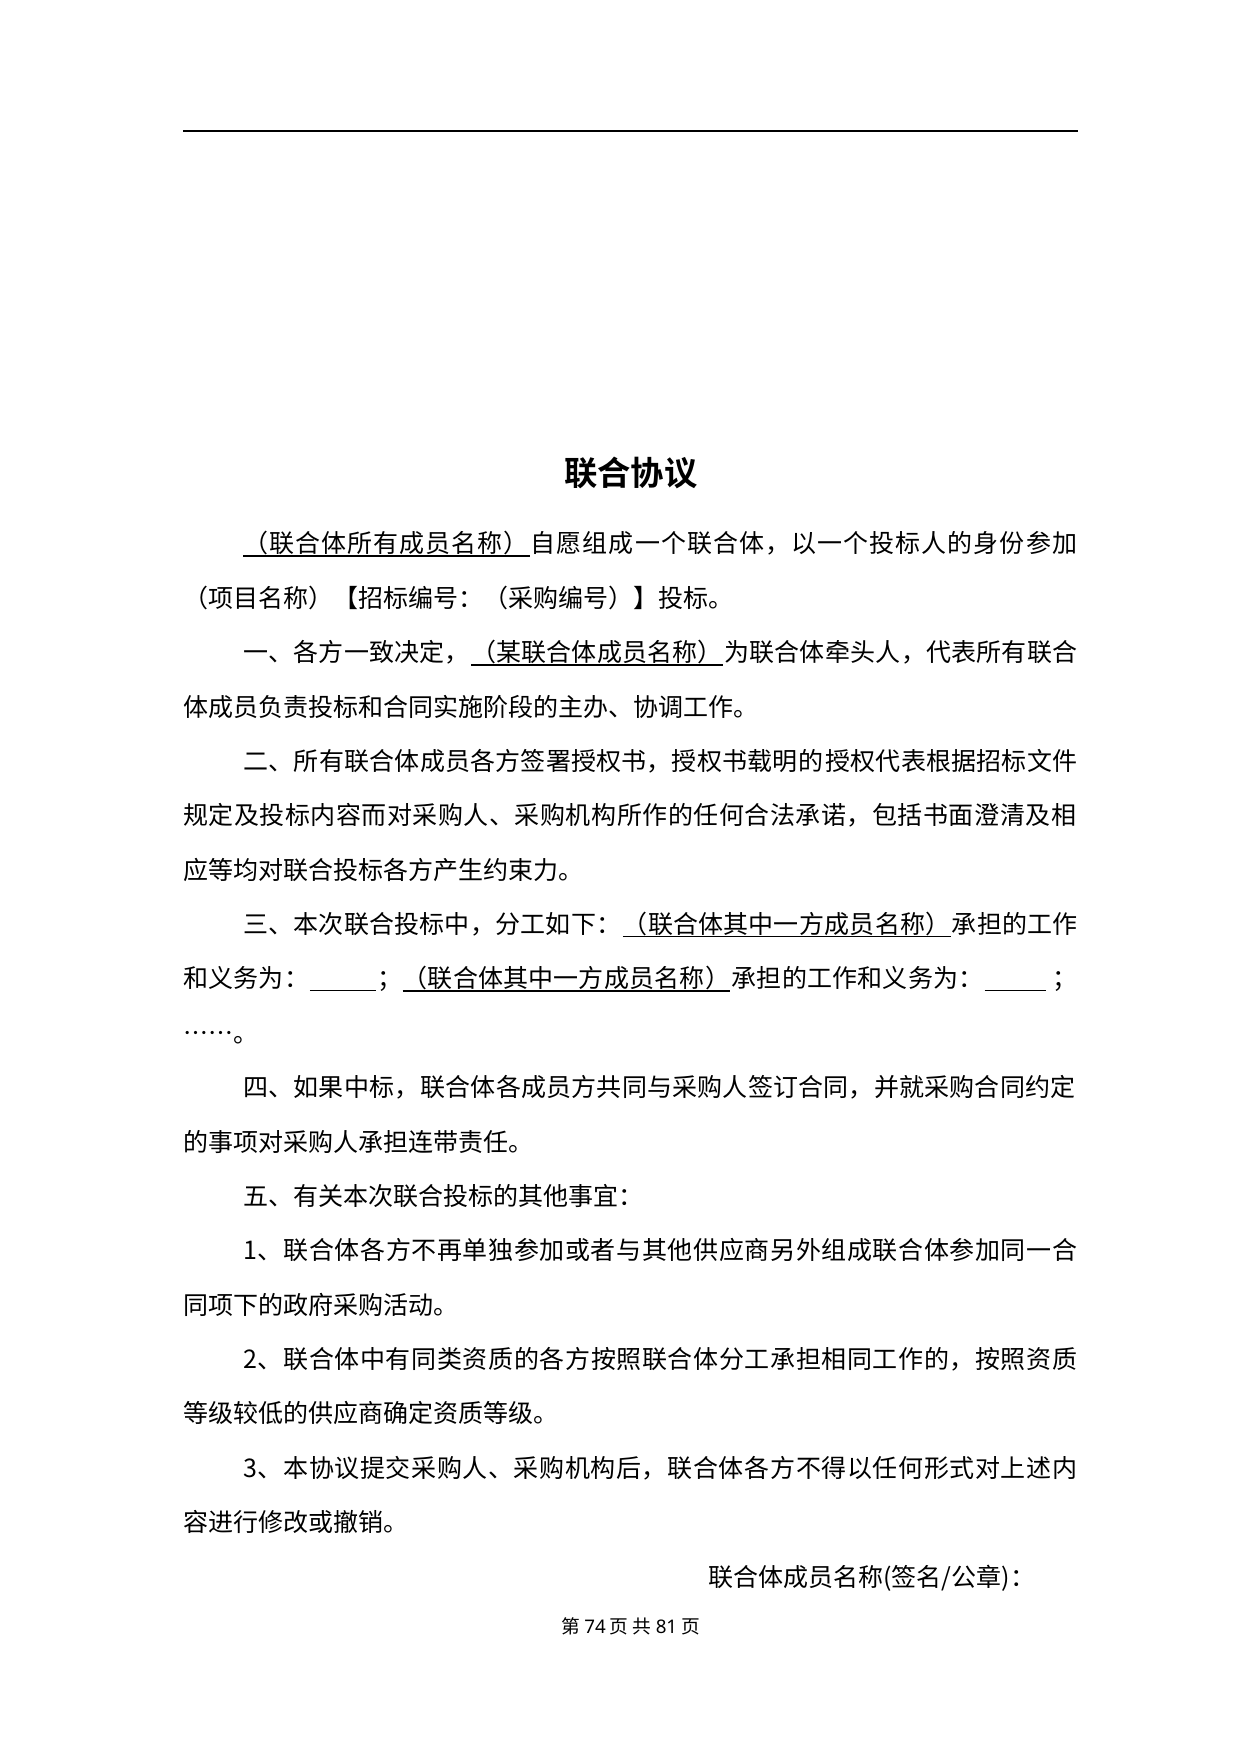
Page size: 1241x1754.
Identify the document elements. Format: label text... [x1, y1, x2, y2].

text 二、所有联合体成员各方签署授权书，授权书载明的授权代表根据招标文件规定及投标内容而对采购人、采购机构所作的任何合法承诺，包括书面澄清及相应等均对联合投标各方产生约束力。 [183, 741, 1078, 886]
text 一、各方一致决定，（某联合体成员名称）为联合体牵头人，代表所有联合体成员负责投标和合同实施阶段的主办、协调工作。 [183, 633, 1078, 723]
text （联合体所有成员名称）自愿组成一个联合体，以一个投标人的身份参加（项目名称）【招标编号：（采购编号）】投标。 [183, 524, 1078, 614]
text 3、本协议提交采购人、采购机构后，联合体各方不得以任何形式对上述内容进行修改或撤销。 [183, 1448, 1078, 1539]
text 2、联合体中有同类资质的各方按照联合体分工承担相同工作的，按照资质等级较低的供应商确定资质等级。 [183, 1339, 1078, 1430]
text 联合协议 [183, 446, 1078, 495]
text 三、本次联合投标中，分工如下：（联合体其中一方成员名称）承担的工作和义务为： ；（联合体其中一方成员名称）承担的工作和义务为： ；……。 [183, 904, 1078, 1049]
text 1、联合体各方不再单独参加或者与其他供应商另外组成联合体参加同一合同项下的政府采购活动。 [183, 1231, 1078, 1321]
text 联合体成员名称(签名/公章)： [183, 1557, 1078, 1593]
text 四、如果中标，联合体各成员方共同与采购人签订合同，并就采购合同约定的事项对采购人承担连带责任。 [183, 1068, 1078, 1158]
text 五、有关本次联合投标的其他事宜： [183, 1176, 1078, 1213]
